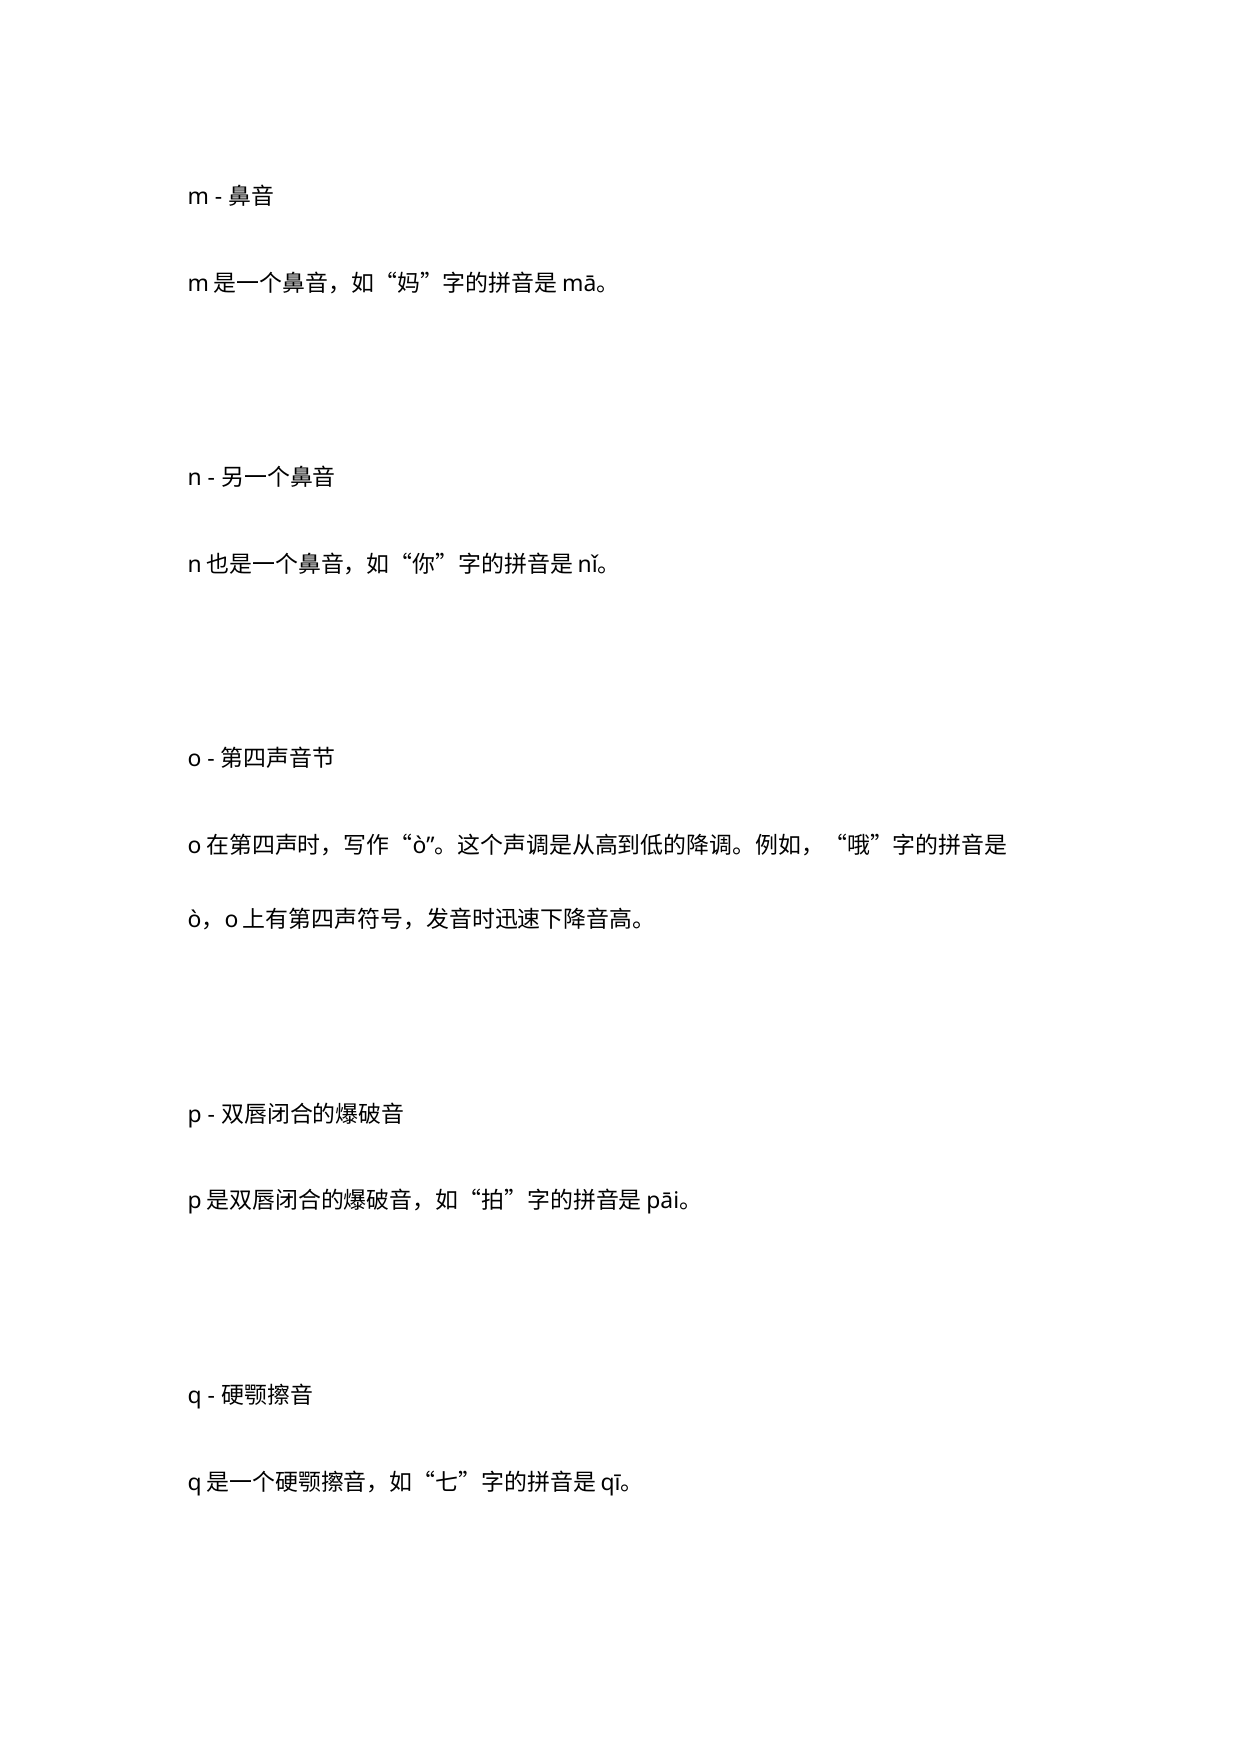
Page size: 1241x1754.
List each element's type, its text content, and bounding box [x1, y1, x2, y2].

text m是一个鼻音，如“妈”字的拼音是mā。 [187, 249, 1053, 314]
text o - 第四声音节 [187, 724, 1053, 789]
text q - 硬颚擦音 [187, 1361, 1053, 1426]
text m - 鼻音 [187, 162, 1053, 227]
text o在第四声时，写作“ò”。这个声调是从高到低的降调。例如，“哦”字的拼音是ò，o上有第四声符号，发音时迅速下降音高。 [187, 811, 1053, 950]
text p是双唇闭合的爆破音，如“拍”字的拼音是pāi。 [187, 1166, 1053, 1231]
text q是一个硬颚擦音，如“七”字的拼音是qī。 [187, 1447, 1053, 1512]
text n也是一个鼻音，如“你”字的拼音是nǐ。 [187, 530, 1053, 595]
text n - 另一个鼻音 [187, 443, 1053, 508]
text p - 双唇闭合的爆破音 [187, 1080, 1053, 1145]
